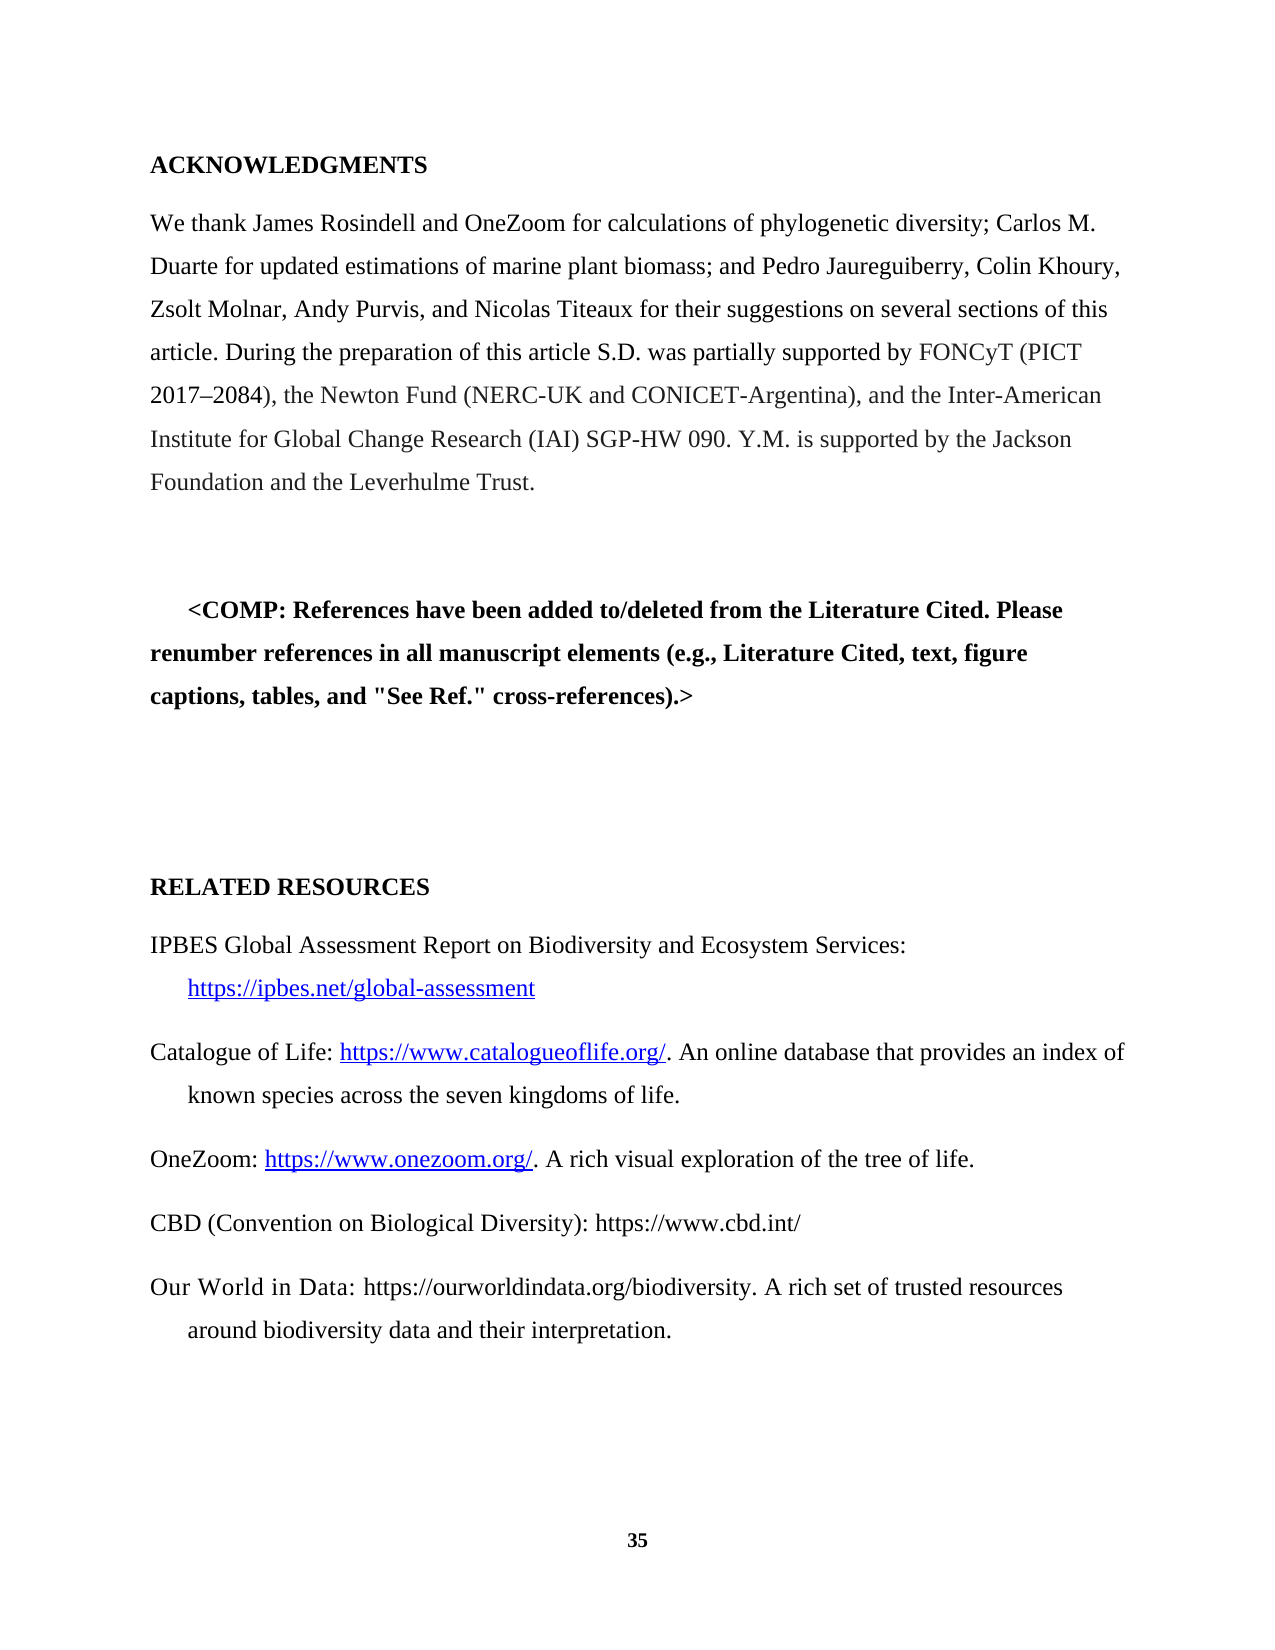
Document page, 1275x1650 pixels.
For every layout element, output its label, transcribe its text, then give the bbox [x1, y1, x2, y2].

text Our World in Data: https://ourworldindata.org/biodiversity. A rich set of trusted resources around biodiversity data and their interpretation. [150, 1272, 1125, 1344]
text ACKNOWLEDGMENTS [150, 150, 1125, 179]
text Catalogue of Life: https://www.catalogueoflife.org/. An online database that provides an index of known species across the seven kingdoms of life. [150, 1037, 1125, 1109]
text CBD (Convention on Biological Diversity): https://www.cbd.int/ [150, 1208, 1125, 1237]
text <COMP: References have been added to/deleted from the Literature Cited. Please renumber references in all manuscript elements (e.g., Literature Cited, text, figure captions, tables, and "See Ref." cross-references).> [150, 595, 1125, 710]
text RELATED RESOURCES [150, 872, 1125, 901]
text IPBES Global Assessment Report on Biodiversity and Ecosystem Services: https://ipbes.net/global-assessment [150, 930, 1125, 1002]
text OneZoom: https://www.onezoom.org/. A rich visual exploration of the tree of life. [150, 1144, 1125, 1173]
text We thank James Rosindell and OneZoom for calculations of phylogenetic diversity; Carlos M. Duarte for updated estimations of marine plant biomass; and Pedro Jaureguiberry, Colin Khoury, Zsolt Molnar, Andy Purvis, and Nicolas Titeaux for their suggestions on several sections of this article. During the preparation of this article S.D. was partially supported by FONCyT (PICT 2017–2084), the Newton Fund (NERC-UK and CONICET-Argentina), and the Inter-American Institute for Global Change Research (IAI) SGP-HW 090. Y.M. is supported by the Jackson Foundation and the Leverhulme Trust. [150, 208, 1125, 496]
